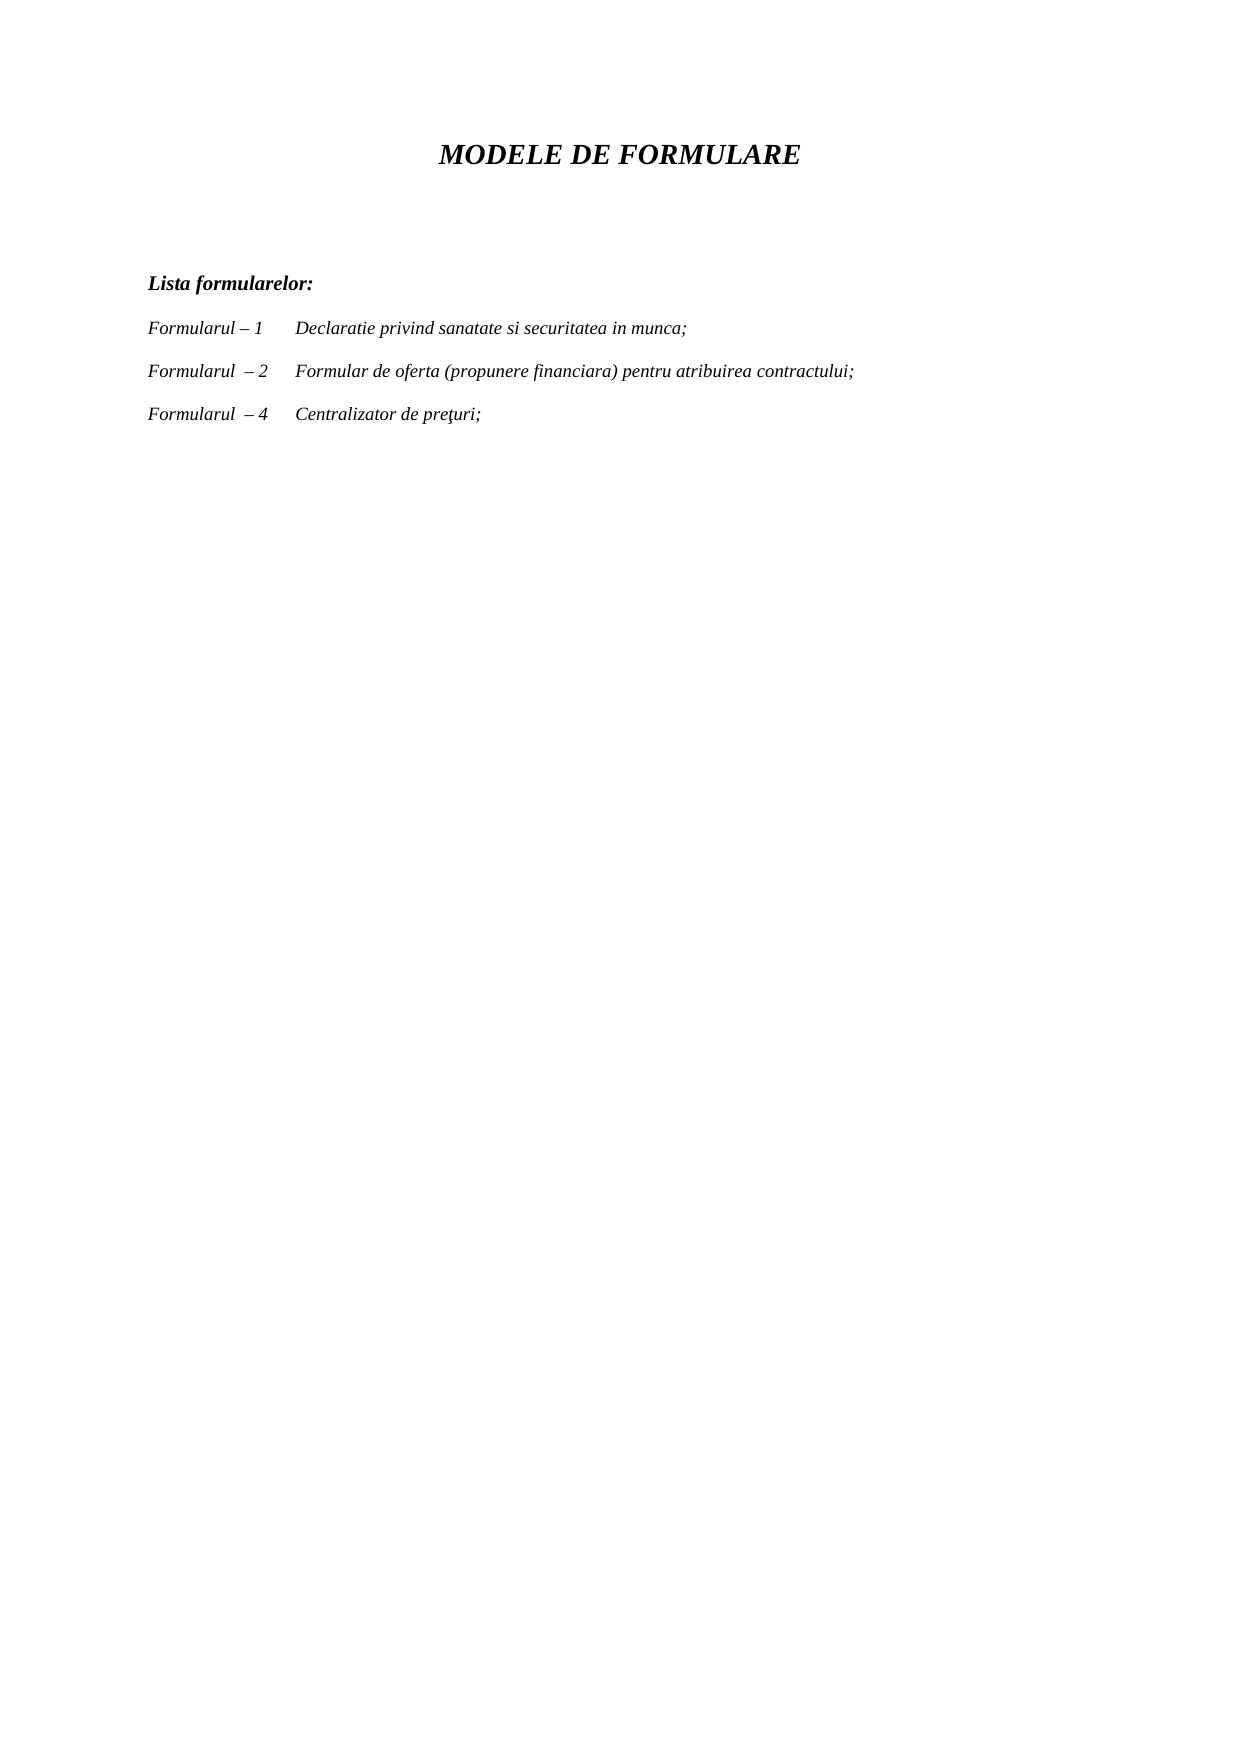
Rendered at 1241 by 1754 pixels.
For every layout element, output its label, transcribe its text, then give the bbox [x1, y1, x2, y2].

text Formularul – 4 Centralizator de preţuri; [148, 403, 1093, 424]
text MODELE DE FORMULARE [148, 137, 1093, 171]
text Formularul – 1 Declaratie privind sanatate si securitatea in munca; [148, 317, 1093, 338]
text Lista formularelor: [148, 271, 1093, 295]
text Formularul – 2 Formular de oferta (propunere financiara) pentru atribuirea contractului; [148, 360, 1093, 381]
